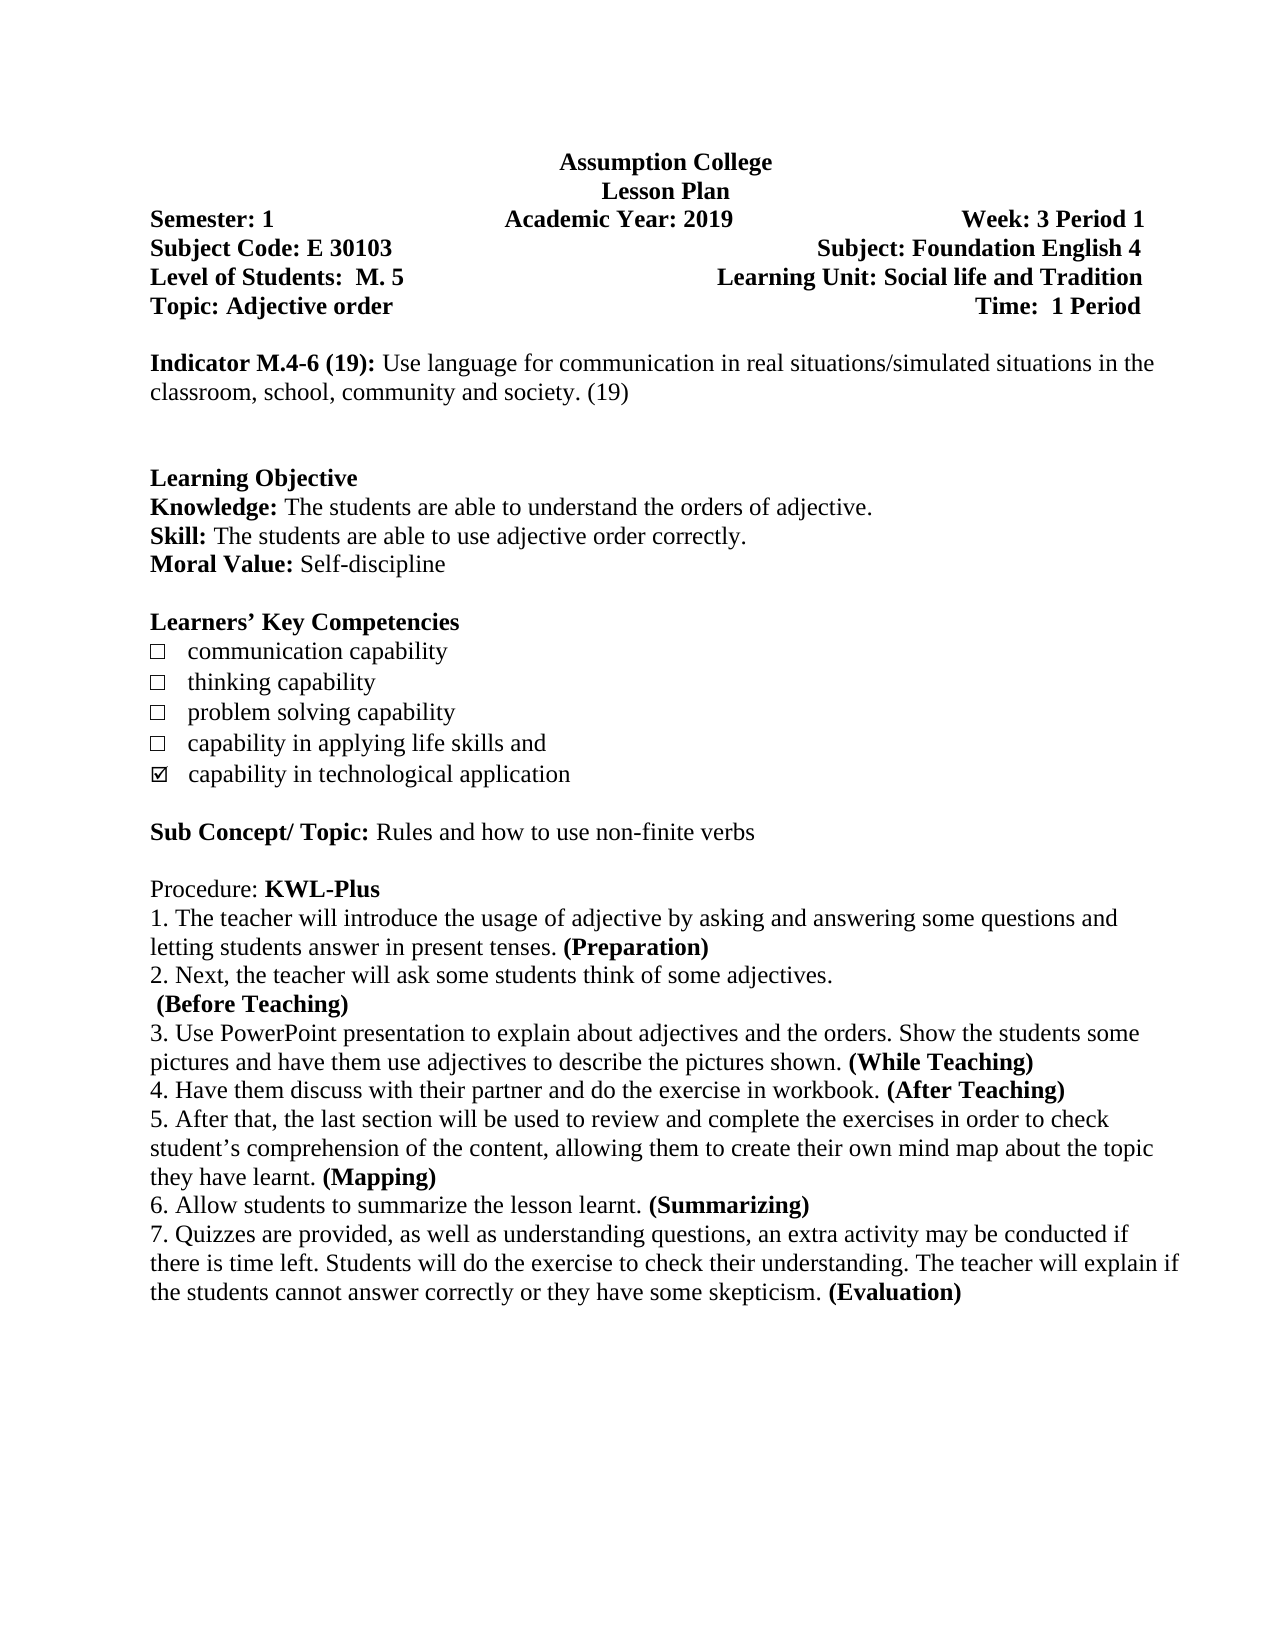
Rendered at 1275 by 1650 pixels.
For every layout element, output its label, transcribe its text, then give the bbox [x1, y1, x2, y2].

text capability in technological application [150, 759, 1181, 788]
text Subject Code: E 30103 Subject: Foundation English 4 [150, 233, 1181, 262]
text Learners’ Key Competencies [150, 607, 1181, 636]
text Assumption College [150, 147, 1181, 176]
text 7. Quizzes are provided, as well as understanding questions, an extra activity may be conducted if there is time left. Students will do the exercise to check their understanding. The teacher will explain if the students cannot answer correctly or they have some skepticism. (Evaluation) [150, 1219, 1181, 1305]
text Learning Objective [150, 463, 1181, 492]
text Sub Concept/ Topic: Rules and how to use non-finite verbs [150, 817, 1181, 845]
text Topic: Adjective order Time: 1 Period [150, 291, 1181, 319]
text Procedure: KWL-Plus [150, 874, 1181, 903]
text Semester: 1 Academic Year: 2019 Week: 3 Period 1 [150, 204, 1181, 233]
text Moral Value: Self-discipline [150, 549, 1181, 578]
text 6. Allow students to summarize the lesson learnt. (Summarizing) [150, 1190, 1181, 1219]
list thinking capability [150, 667, 1181, 697]
list capability in applying life skills and [150, 728, 1181, 759]
text 2. Next, the teacher will ask some students think of some adjectives. [150, 960, 1181, 989]
list communication capability [150, 636, 1181, 667]
text (Before Teaching) [150, 989, 1181, 1018]
list problem solving capability [150, 697, 1181, 728]
text Knowledge: The students are able to understand the orders of adjective. [150, 492, 1181, 521]
text 5. After that, the last section will be used to review and complete the exercises in order to check student’s comprehension of the content, allowing them to create their own mind map about the topic they have learnt. (Mapping) [150, 1104, 1181, 1190]
text Level of Students: M. 5 Learning Unit: Social life and Tradition [150, 262, 1181, 291]
text 1. The teacher will introduce the usage of adjective by asking and answering some questions and letting students answer in present tenses. (Preparation) [150, 903, 1181, 960]
text 3. Use PowerPoint presentation to explain about adjectives and the orders. Show the students some pictures and have them use adjectives to describe the pictures shown. (While Teaching) [150, 1018, 1181, 1075]
text Lesson Plan [150, 176, 1181, 204]
text Skill: The students are able to use adjective order correctly. [150, 521, 1181, 549]
text Indicator M.4-6 (19): Use language for communication in real situations/simulated situations in the classroom, school, community and society. (19) [150, 348, 1181, 406]
text 4. Have them discuss with their partner and do the exercise in workbook. (After Teaching) [150, 1075, 1181, 1104]
